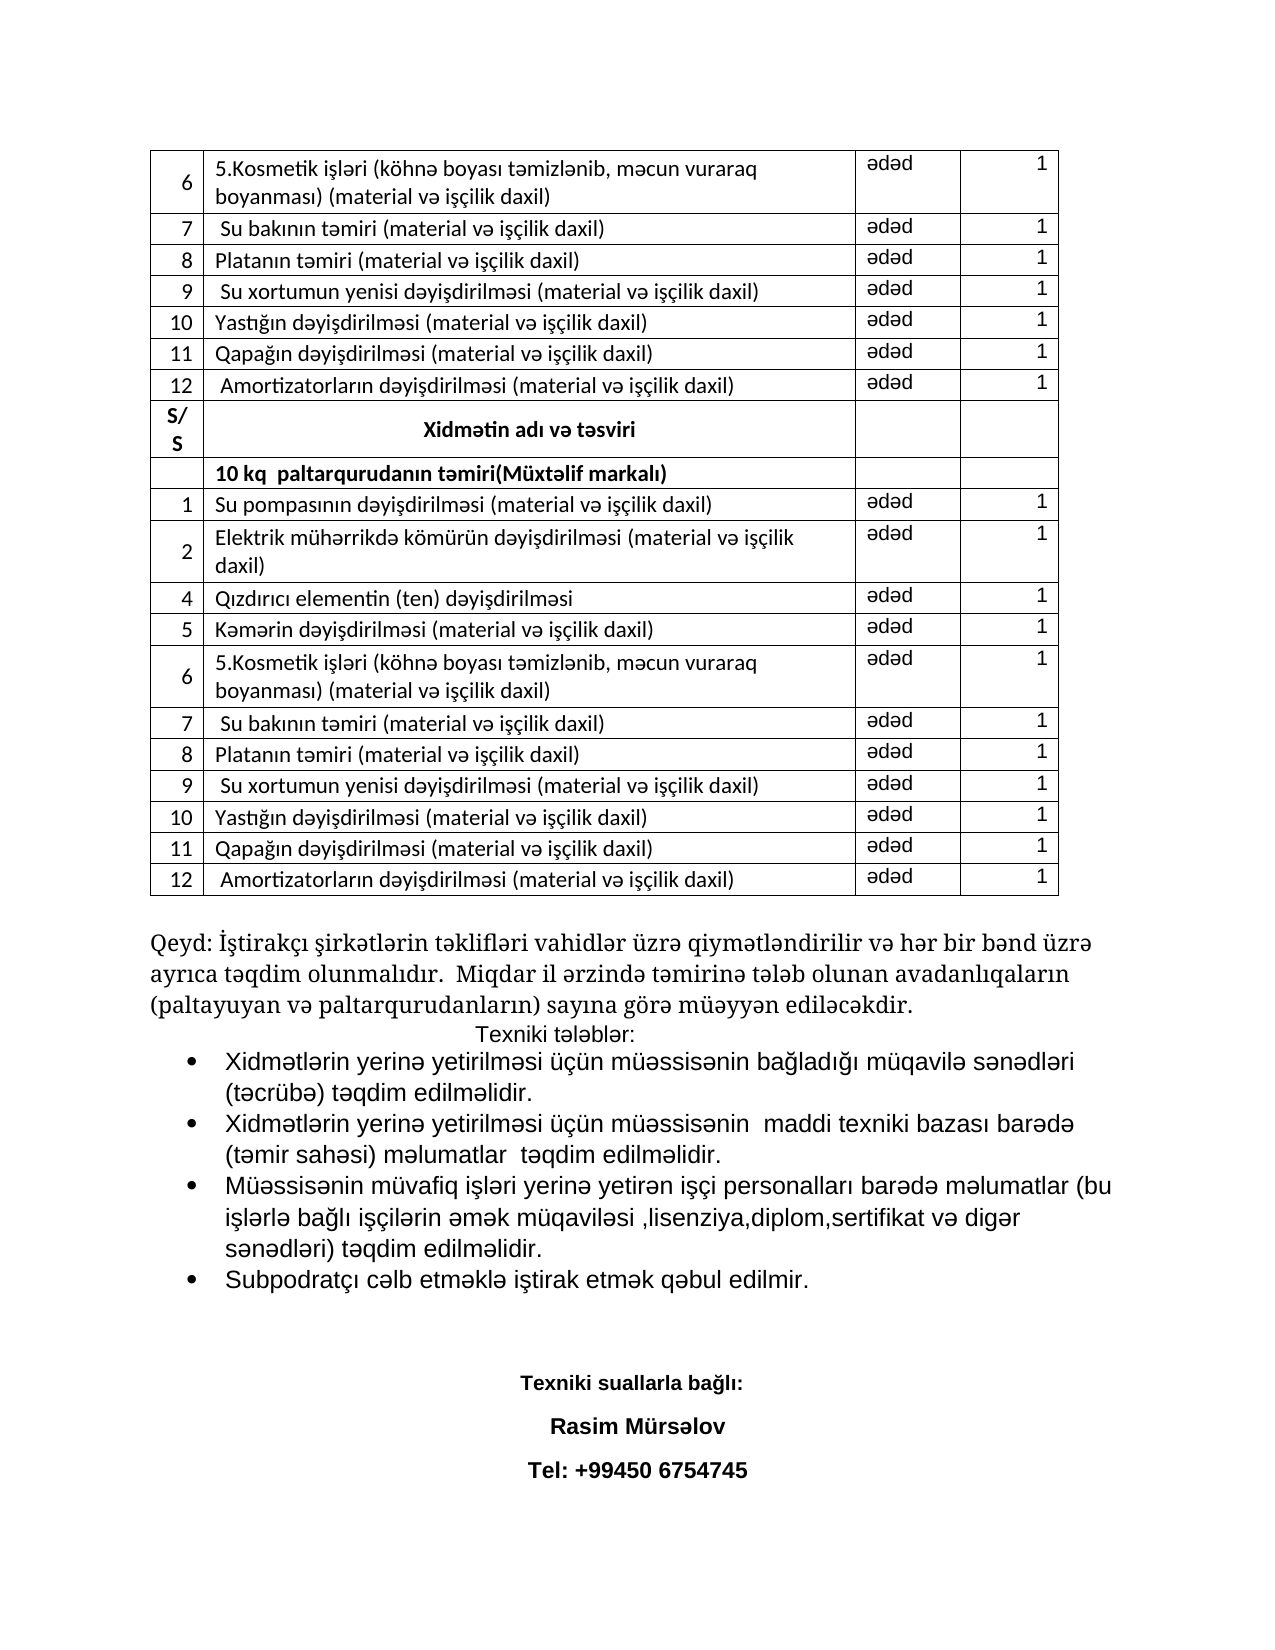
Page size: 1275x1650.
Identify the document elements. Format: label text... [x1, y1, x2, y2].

table_cell ədəd [856, 245, 960, 275]
table_cell Amortizatorların dəyişdirilməsi (material və işçilik daxil) [204, 864, 855, 894]
list Müəssisənin müvafiq işləri yerinə yetirən işçi personalları barədə məlumatlar (bu işlərlə bağlı işçilərin əmək müqaviləsi ,lisenziya,diplom,sertifikat və digər sənədləri) təqdim edilməlidir. [187, 1171, 1125, 1262]
table_cell 9 [151, 771, 203, 801]
list Xidmətlərin yerinə yetirilməsi üçün müəssisənin bağladığı müqavilə sənədləri (təcrübə) təqdim edilməlidir. [187, 1047, 1125, 1107]
table_cell Elektrik mühərrikdə kömürün dəyişdirilməsi (material və işçilik daxil) [204, 521, 855, 582]
table_cell Kəmərin dəyişdirilməsi (material və işçilik daxil) [204, 614, 855, 644]
table_cell ədəd [856, 614, 960, 644]
table_cell 1 [961, 583, 1058, 613]
table_cell ədəd [856, 276, 960, 306]
table_cell Qapağın dəyişdirilməsi (material və işçilik daxil) [204, 833, 855, 863]
table_cell Platanın təmiri (material və işçilik daxil) [204, 245, 855, 275]
table_cell [961, 401, 1058, 457]
table_cell 5 [151, 614, 203, 644]
table_cell 9 [151, 276, 203, 306]
table_cell [856, 401, 960, 457]
table_cell 7 [151, 708, 203, 738]
table_cell 10 kq paltarqurudanın təmiri(Müxtəlif markalı) [204, 458, 855, 488]
table_cell Platanın təmiri (material və işçilik daxil) [204, 739, 855, 769]
table_cell 1 [961, 489, 1058, 519]
table_cell 1 [961, 276, 1058, 306]
table_cell 1 [961, 339, 1058, 369]
table_cell Amortizatorların dəyişdirilməsi (material və işçilik daxil) [204, 370, 855, 400]
table_cell Yastığın dəyişdirilməsi (material və işçilik daxil) [204, 802, 855, 832]
table_cell 10 [151, 307, 203, 337]
table_cell 5.Kosmetik işləri (köhnə boyası təmizlənib, məcun vuraraq boyanması) (material və işçilik daxil) [204, 646, 855, 707]
table_cell ədəd [856, 802, 960, 832]
table_cell 11 [151, 833, 203, 863]
table_cell 6 [151, 646, 203, 707]
table_cell 1 [151, 489, 203, 519]
table_cell 1 [961, 521, 1058, 582]
table_cell ədəd [856, 214, 960, 244]
table_cell Xidmətin adı və təsviri [204, 401, 855, 457]
table_cell ədəd [856, 864, 960, 894]
table_cell [151, 458, 203, 488]
table_cell Yastığın dəyişdirilməsi (material və işçilik daxil) [204, 307, 855, 337]
table_cell ədəd [856, 646, 960, 707]
table_cell 8 [151, 739, 203, 769]
table_cell 10 [151, 802, 203, 832]
table_cell ədəd [856, 307, 960, 337]
list Subpodratçı cəlb etməklə iştirak etmək qəbul edilmir. [187, 1264, 1125, 1293]
table_cell ədəd [856, 739, 960, 769]
table_cell 1 [961, 771, 1058, 801]
text Texniki tələblər: [150, 1021, 1125, 1047]
table_cell 7 [151, 214, 203, 244]
table_cell 1 [961, 151, 1058, 212]
table_cell Su bakının təmiri (material və işçilik daxil) [204, 708, 855, 738]
table_cell ədəd [856, 370, 960, 400]
text Rasim Mürsəlov [150, 1413, 1125, 1439]
text Tel: +99450 6754745 [150, 1457, 1125, 1484]
list Xidmətlərin yerinə yetirilməsi üçün müəssisənin maddi texniki bazası barədə (təmir sahəsi) məlumatlar təqdim edilməlidir. [187, 1109, 1125, 1169]
table_cell 1 [961, 864, 1058, 894]
table_cell 1 [961, 646, 1058, 707]
table_cell 1 [961, 245, 1058, 275]
table_cell ədəd [856, 521, 960, 582]
table_cell 4 [151, 583, 203, 613]
table_cell 1 [961, 802, 1058, 832]
table_cell Su bakının təmiri (material və işçilik daxil) [204, 214, 855, 244]
table_cell ədəd [856, 771, 960, 801]
table_cell Su xortumun yenisi dəyişdirilməsi (material və işçilik daxil) [204, 276, 855, 306]
table_cell Su pompasının dəyişdirilməsi (material və işçilik daxil) [204, 489, 855, 519]
table_cell 12 [151, 864, 203, 894]
table_cell Qapağın dəyişdirilməsi (material və işçilik daxil) [204, 339, 855, 369]
table_cell 5.Kosmetik işləri (köhnə boyası təmizlənib, məcun vuraraq boyanması) (material və işçilik daxil) [204, 151, 855, 212]
table_cell 1 [961, 708, 1058, 738]
table_cell 11 [151, 339, 203, 369]
text Qeyd: İştirakçı şirkətlərin təklifləri vahidlər üzrə qiymətləndirilir və hər bir bənd üzrə ayrıca təqdim olunmalıdır. Miqdar il ərzində təmirinə tələb olunan avadanlıqaların (paltayuyan və paltarqurudanların) sayına görə müəyyən ediləcəkdir. [150, 927, 1125, 1021]
table_cell [856, 458, 960, 488]
table_cell ədəd [856, 489, 960, 519]
table_cell 1 [961, 307, 1058, 337]
table_cell 1 [961, 370, 1058, 400]
table_cell 1 [961, 214, 1058, 244]
table_cell 1 [961, 833, 1058, 863]
table_cell [961, 458, 1058, 488]
table_cell ədəd [856, 339, 960, 369]
table_cell ədəd [856, 833, 960, 863]
table_cell 12 [151, 370, 203, 400]
table_cell 1 [961, 614, 1058, 644]
table_cell S/S [151, 401, 203, 457]
table_cell ədəd [856, 151, 960, 212]
table_cell ədəd [856, 708, 960, 738]
table_cell 6 [151, 151, 203, 212]
table_cell 2 [151, 521, 203, 582]
table_cell ədəd [856, 583, 960, 613]
table_cell Su xortumun yenisi dəyişdirilməsi (material və işçilik daxil) [204, 771, 855, 801]
table_cell Qızdırıcı elementin (ten) dəyişdirilməsi [204, 583, 855, 613]
table_cell 8 [151, 245, 203, 275]
text Texniki suallarla bağlı: [150, 1371, 1125, 1395]
table_cell 1 [961, 739, 1058, 769]
